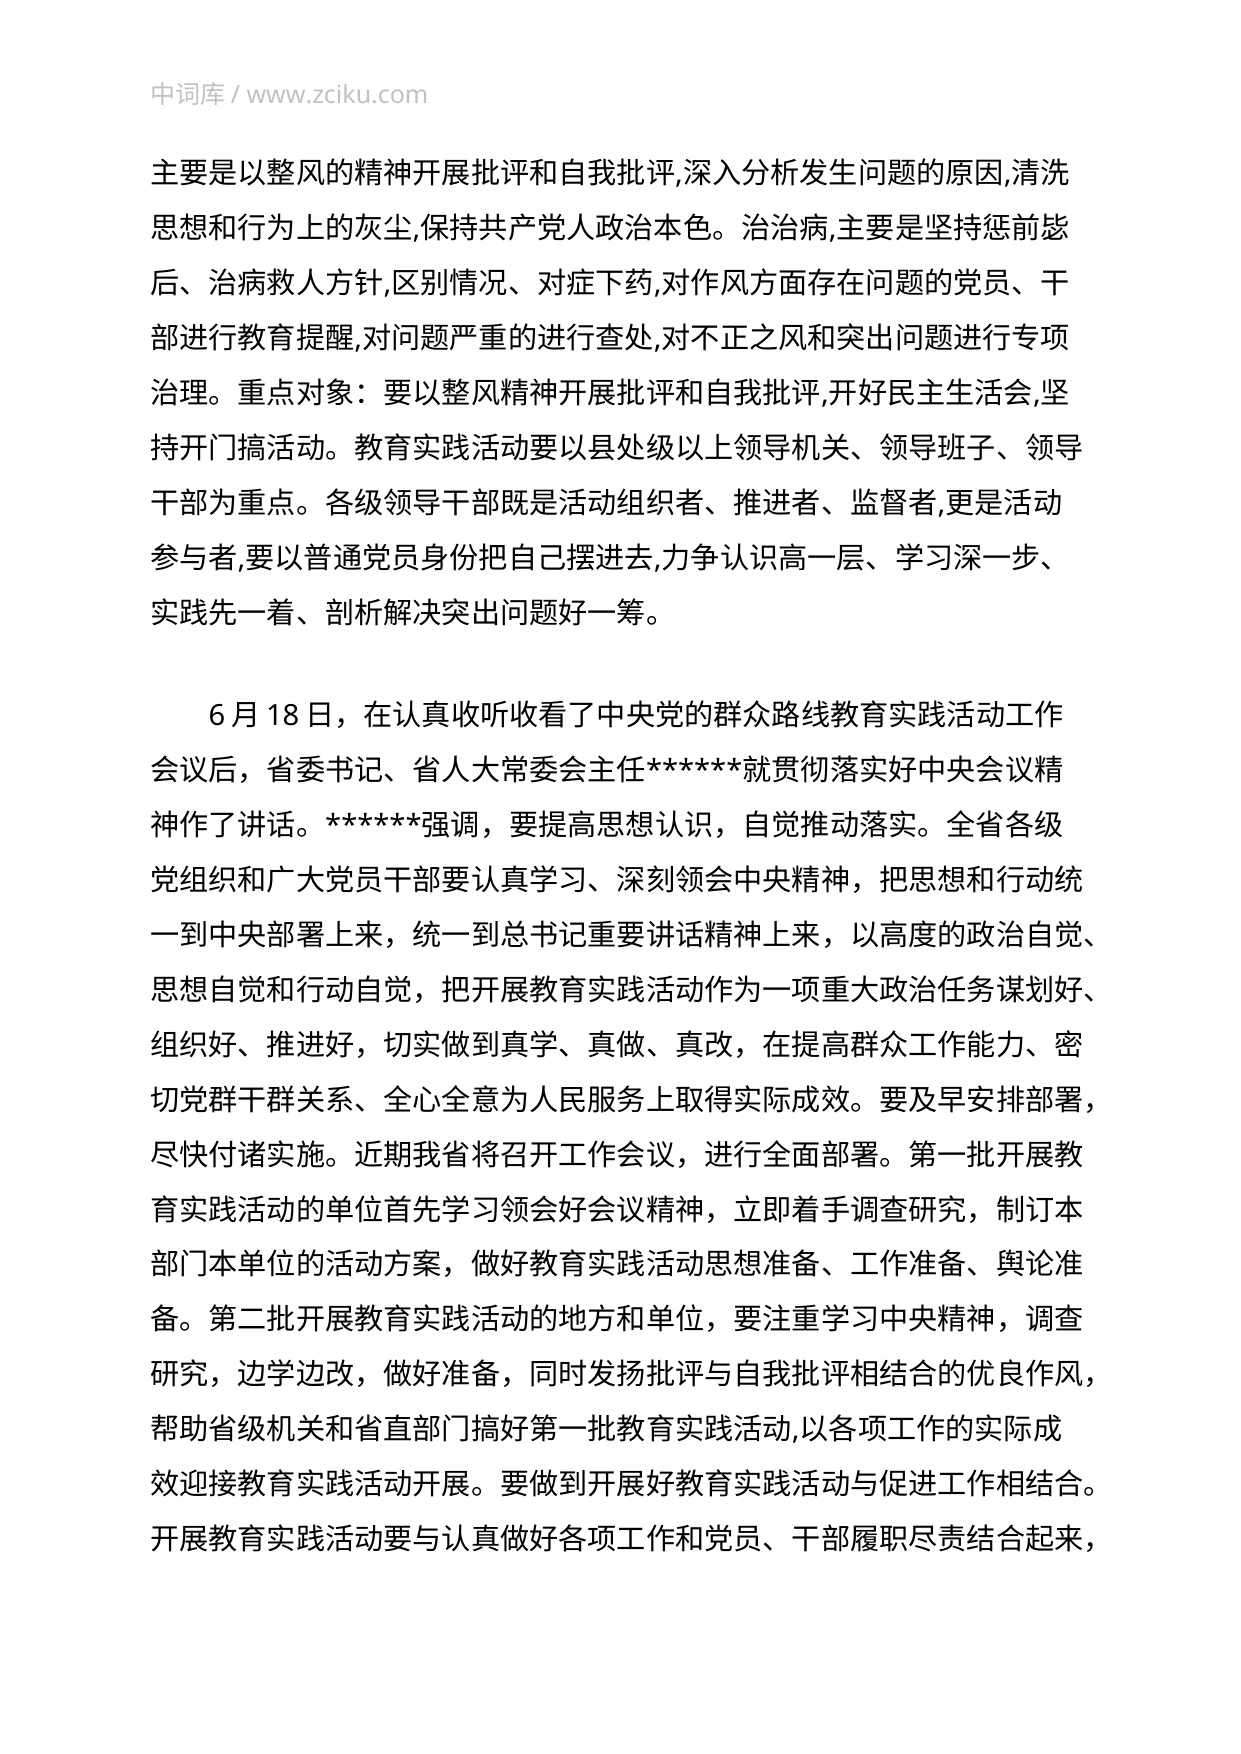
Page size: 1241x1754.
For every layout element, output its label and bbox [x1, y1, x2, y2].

text [150, 150, 1090, 632]
text [150, 692, 1090, 1558]
